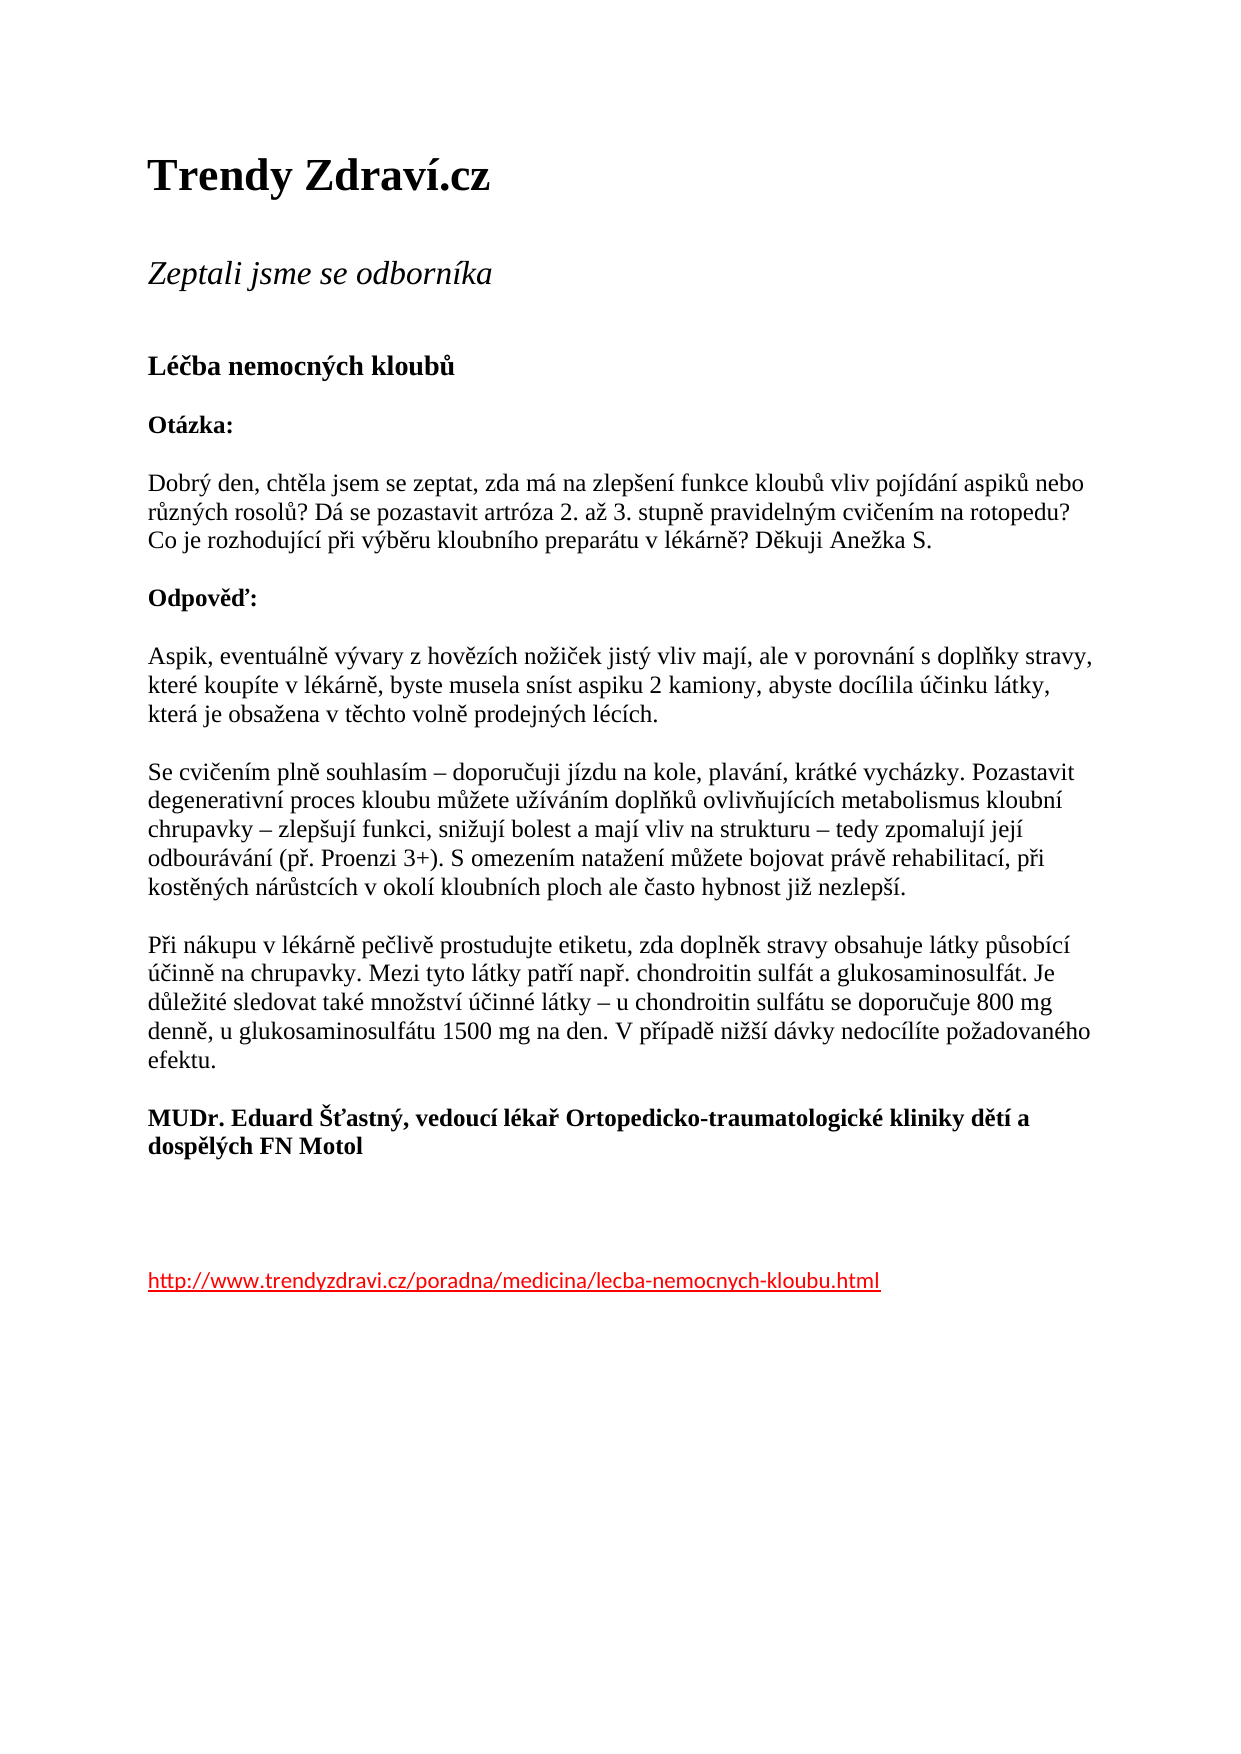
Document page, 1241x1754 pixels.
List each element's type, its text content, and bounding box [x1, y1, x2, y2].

text Aspik, eventuálně vývary z hovězích nožiček jistý vliv mají, ale v porovnání s doplňky stravy, které koupíte v lékárně, byste musela sníst aspiku 2 kamiony, abyste docílila účinku látky, která je obsažena v těchto volně prodejných lécích. [148, 641, 1093, 728]
text Se cvičením plně souhlasím – doporučuji jízdu na kole, plavání, krátké vycházky. Pozastavit degenerativní proces kloubu můžete užíváním doplňků ovlivňujících metabolismus kloubní chrupavky – zlepšují funkci, snižují bolest a mají vliv na strukturu – tedy zpomalují její odbourávání (př. Proenzi 3+). S omezením natažení můžete bojovat právě rehabilitací, při kostěných nárůstcích v okolí kloubních ploch ale často hybnost již nezlepší. [148, 757, 1093, 901]
text Dobrý den, chtěla jsem se zeptat, zda má na zlepšení funkce kloubů vliv pojídání aspiků nebo různých rosolů? Dá se pozastavit artróza 2. až 3. stupně pravidelným cvičením na rotopedu? Co je rozhodující při výběru kloubního preparátu v lékárně? Děkuji Anežka S. [148, 468, 1093, 554]
text Otázka: [148, 410, 1093, 439]
text Odpověď: [148, 583, 1093, 612]
text Trendy Zdraví.cz [148, 148, 1093, 200]
text Zeptali jsme se odborníka [148, 253, 1093, 291]
text Léčba nemocných kloubů [148, 348, 1093, 381]
text Při nákupu v lékárně pečlivě prostudujte etiketu, zda doplněk stravy obsahuje látky působící účinně na chrupavky. Mezi tyto látky patří např. chondroitin sulfát a glukosaminosulfát. Je důležité sledovat také množství účinné látky – u chondroitin sulfátu se doporučuje 800 mg denně, u glukosaminosulfátu 1500 mg na den. V případě nižší dávky nedocílíte požadovaného efektu. [148, 930, 1093, 1073]
text http://www.trendyzdravi.cz/poradna/medicina/lecba-nemocnych-kloubu.html [148, 1266, 1093, 1294]
text MUDr. Eduard Šťastný, vedoucí lékař Ortopedicko-traumatologické kliniky dětí a dospělých FN Motol [148, 1103, 1093, 1160]
